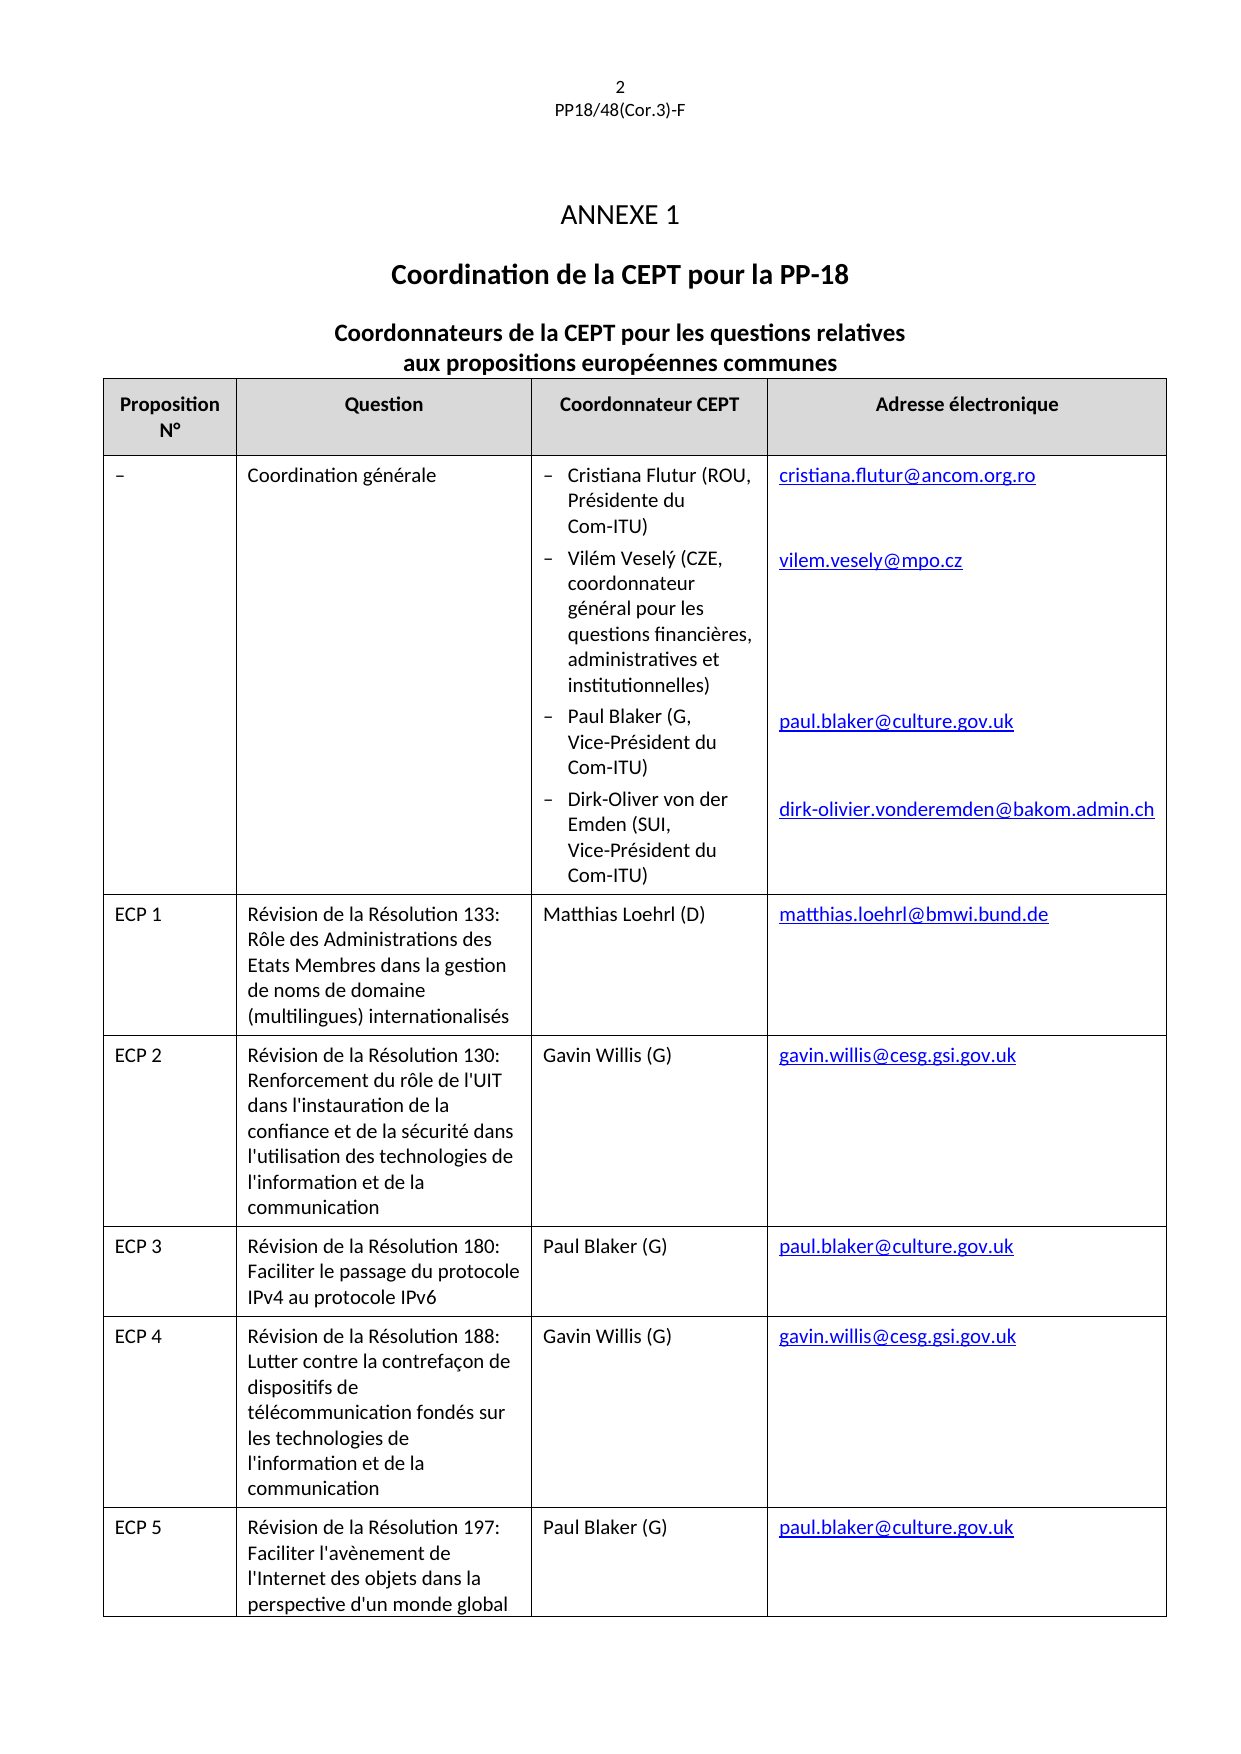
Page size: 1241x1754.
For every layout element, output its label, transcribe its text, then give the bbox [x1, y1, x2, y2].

table_cell Révision de la Résolution 188: Lutter contre la contrefaçon de dispositifs de télécommunication fondés sur les technologies de l'information et de la communication [237, 1317, 531, 1507]
table_cell paul.blaker@culture.gov.uk [768, 1227, 1166, 1316]
table_cell ECP 1 [104, 895, 236, 1034]
table_cell ECP 3 [104, 1227, 236, 1316]
table_cell paul.blaker@culture.gov.uk [768, 1508, 1166, 1616]
table_cell gavin.willis@cesg.gsi.gov.uk [768, 1036, 1166, 1226]
table_cell Paul Blaker (G) [532, 1508, 767, 1616]
table_header Adresse électronique [768, 379, 1166, 455]
table_cell – [104, 456, 236, 894]
table_cell Matthias Loehrl (D) [532, 895, 767, 1034]
table_cell ECP 4 [104, 1317, 236, 1507]
text AnnexE 1 [118, 196, 1122, 231]
table_header Coordonnateur CEPT [532, 379, 767, 455]
table_header Question [237, 379, 531, 455]
table_cell cristiana.flutur@ancom.org.ro vilem.vesely@mpo.cz paul.blaker@culture.gov.uk dirk-olivier.vonderemden@bakom.admin.ch [768, 456, 1166, 894]
table_cell Gavin Willis (G) [532, 1317, 767, 1507]
table_cell ECP 5 [104, 1508, 236, 1616]
table_cell Paul Blaker (G) [532, 1227, 767, 1316]
table_cell matthias.loehrl@bmwi.bund.de [768, 895, 1166, 1034]
table_cell Gavin Willis (G) [532, 1036, 767, 1226]
table_cell gavin.willis@cesg.gsi.gov.uk [768, 1317, 1166, 1507]
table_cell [237, 1508, 531, 1616]
table_header Proposition N° [104, 379, 236, 455]
table_cell Révision de la Résolution 130: Renforcement du rôle de l'UIT dans l'instauration de la confiance et de la sécurité dans l'utilisation des technologies de l'information et de la communication [237, 1036, 531, 1226]
table_cell Révision de la Résolution 180: Faciliter le passage du protocole IPv4 au protocole IPv6 [237, 1227, 531, 1316]
title Coordonnateurs de la CEPT pour les questions relatives aux propositions européennes communes [118, 317, 1122, 378]
title Coordination de la CEPT pour la PP-18 [118, 256, 1122, 292]
table_cell – Cristiana Flutur (ROU, Présidente du Com-ITU) – Vilém Veselý (CZE, coordonnateur général pour les questions financières, administratives et institutionnelles) – Paul Blaker (G, Vice-Président du Com-ITU) – Dirk-Oliver von der Emden (SUI, Vice-Président du Com-ITU) [532, 456, 767, 894]
table_cell Coordination générale [237, 456, 531, 894]
table_cell Révision de la Résolution 133: Rôle des Administrations des Etats Membres dans la gestion de noms de domaine (multilingues) internationalisés [237, 895, 531, 1034]
table_cell ECP 2 [104, 1036, 236, 1226]
